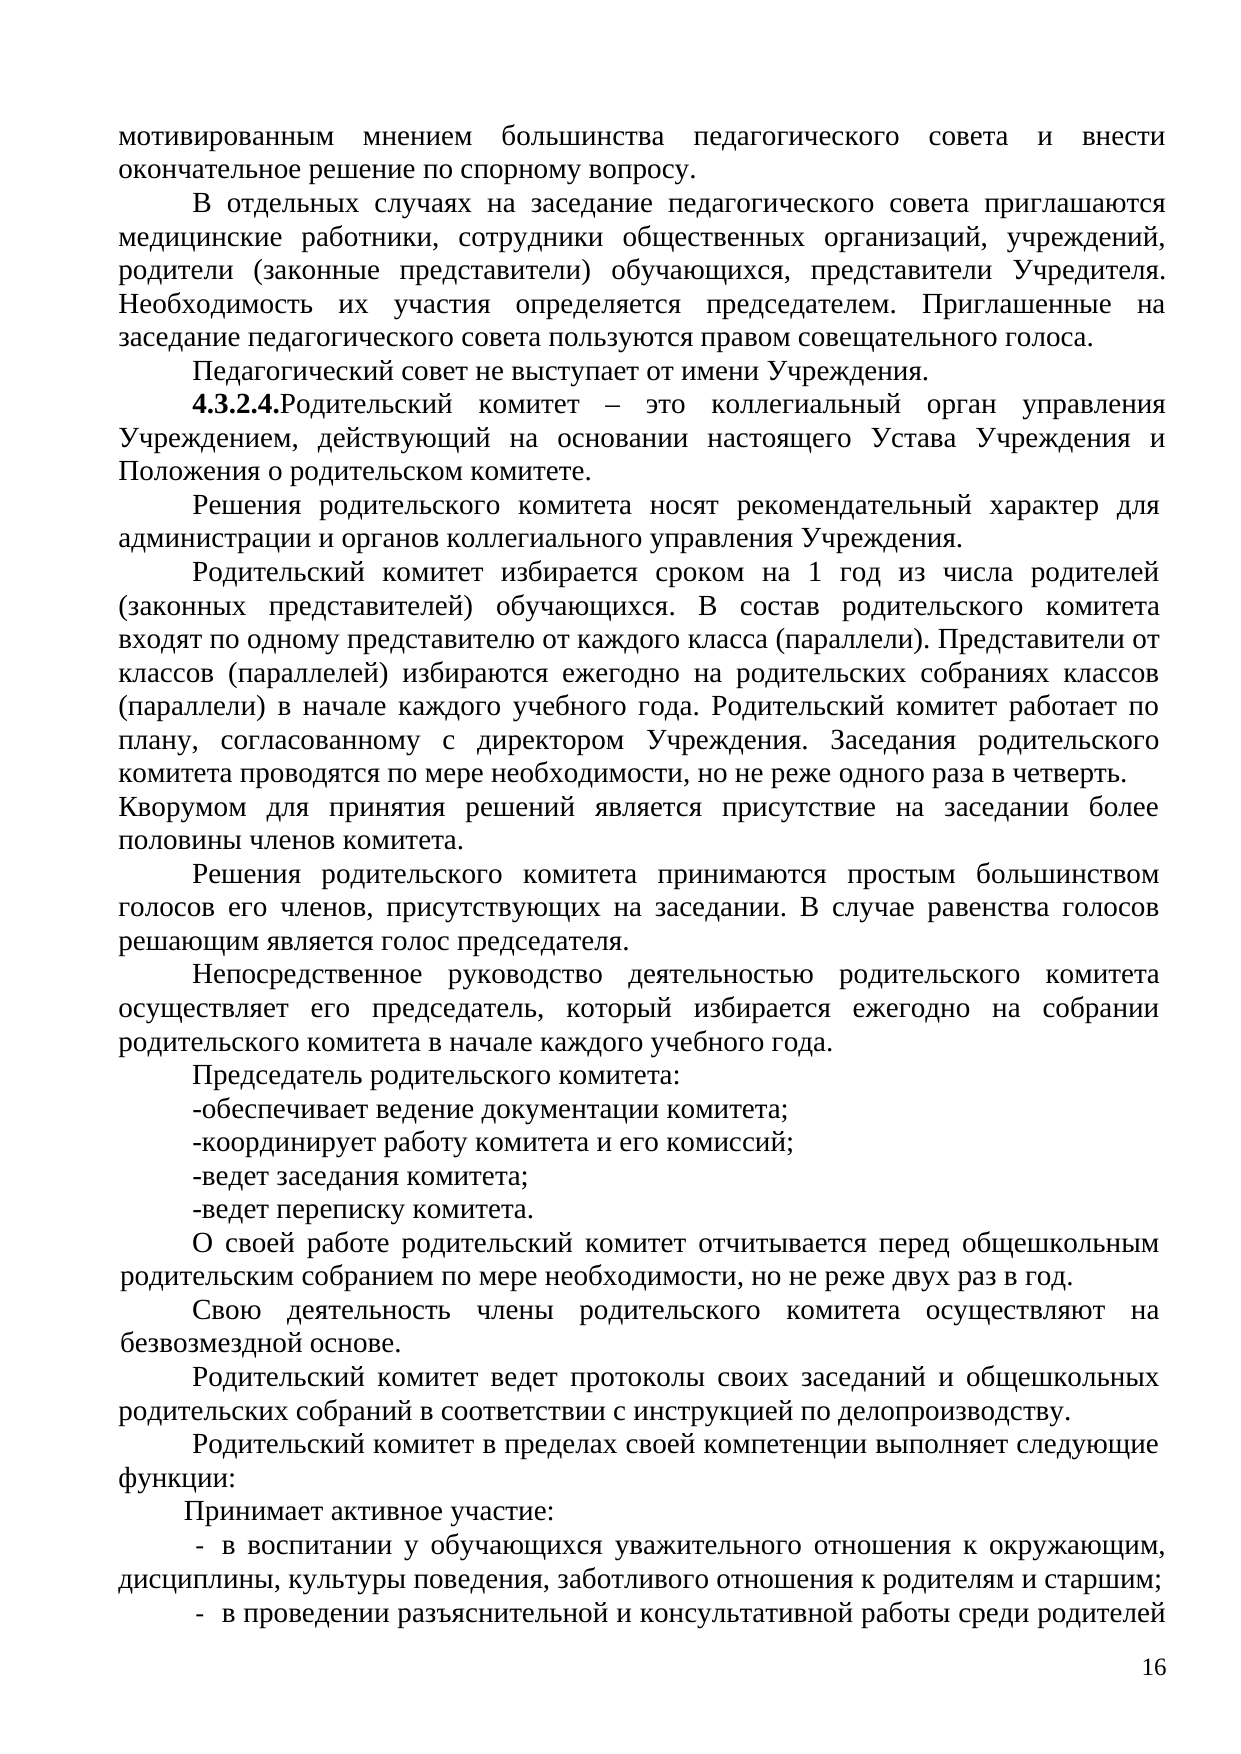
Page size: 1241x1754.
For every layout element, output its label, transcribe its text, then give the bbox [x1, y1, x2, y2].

text Решения родительского комитета носят рекомендательный характер для администрации и органов коллегиального управления Учреждения. [118, 487, 1160, 554]
text -координирует работу комитета и его комиссий; [192, 1124, 1167, 1158]
text Родительский комитет в пределах своей компетенции выполняет следующие функции: [118, 1426, 1160, 1493]
text -ведет заседания комитета; [192, 1158, 1167, 1191]
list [118, 1595, 1167, 1630]
text -обеспечивает ведение документации комитета; [192, 1091, 1167, 1124]
text О своей работе родительский комитет отчитывается перед общешкольным родительским собранием по мере необходимости, но не реже двух раз в год. [120, 1225, 1160, 1292]
text Кворумом для принятия решений является присутствие на заседании более половины членов комитета. [118, 789, 1160, 856]
text Педагогический совет не выступает от имени Учреждения. [118, 353, 1167, 386]
text В отдельных случаях на заседание педагогического совета приглашаются медицинские работники, сотрудники общественных организаций, учреждений, родители (законные представители) обучающихся, представители Учредителя. Необходимость их участия определяется председателем. Приглашенные на заседание педагогического совета пользуются правом совещательного голоса. [118, 185, 1167, 353]
text 4.3.2.4.Родительский комитет – это коллегиальный орган управления Учреждением, действующий на основании настоящего Устава Учреждения и Положения о родительском комитете. [118, 386, 1167, 487]
text Непосредственное руководство деятельностью родительского комитета осуществляет его председатель, который избирается ежегодно на собрании родительского комитета в начале каждого учебного года. [118, 957, 1160, 1057]
text Свою деятельность члены родительского комитета осуществляют на безвозмездной основе. [120, 1292, 1160, 1359]
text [118, 118, 1167, 185]
text Решения родительского комитета принимаются простым большинством голосов его членов, присутствующих на заседании. В случае равенства голосов решающим является голос председателя. [118, 856, 1160, 957]
text Принимает активное участие: [118, 1493, 1160, 1527]
text -ведет переписку комитета. [192, 1191, 1167, 1225]
text Родительский комитет избирается сроком на 1 год из числа родителей (законных представителей) обучающихся. В состав родительского комитета входят по одному представителю от каждого класса (параллели). Представители от классов (параллелей) избираются ежегодно на родительских собраниях классов (параллели) в начале каждого учебного года. Родительский комитет работает по плану, согласованному с директором Учреждения. Заседания родительского комитета проводятся по мере необходимости, но не реже одного раза в четверть. [118, 554, 1160, 789]
text Родительский комитет ведет протоколы своих заседаний и общешкольных родительских собраний в соответствии с инструкцией по делопроизводству. [118, 1359, 1160, 1426]
list в воспитании у обучающихся уважительного отношения к окружающим, дисциплины, культуры поведения, заботливого отношения к родителям и старшим; [118, 1527, 1167, 1595]
text Председатель родительского комитета: [118, 1057, 1160, 1091]
